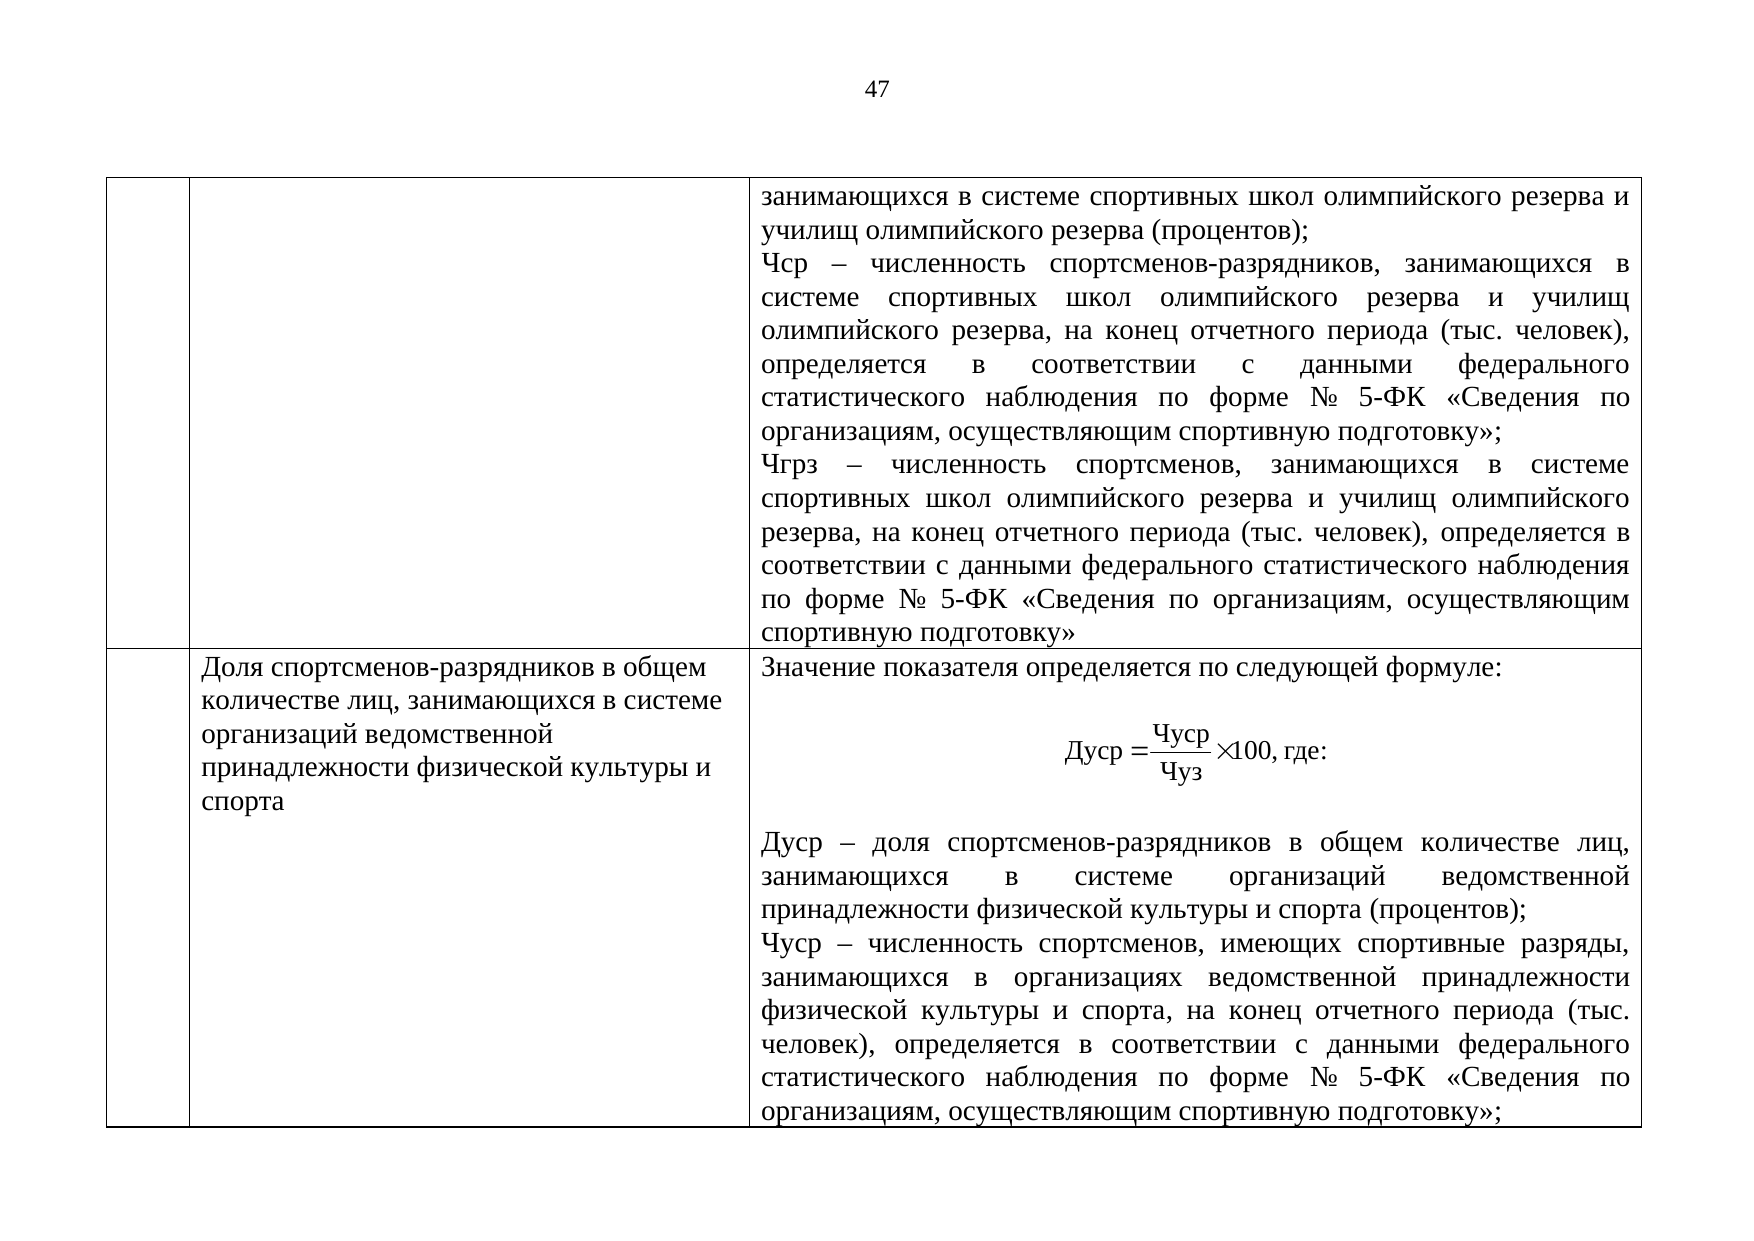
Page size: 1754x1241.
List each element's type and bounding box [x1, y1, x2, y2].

table_cell [750, 178, 1641, 648]
table_cell [190, 178, 749, 648]
table_cell [107, 649, 189, 1126]
table_cell [107, 178, 189, 648]
table_cell [750, 649, 1641, 1126]
table_cell [190, 649, 749, 1126]
